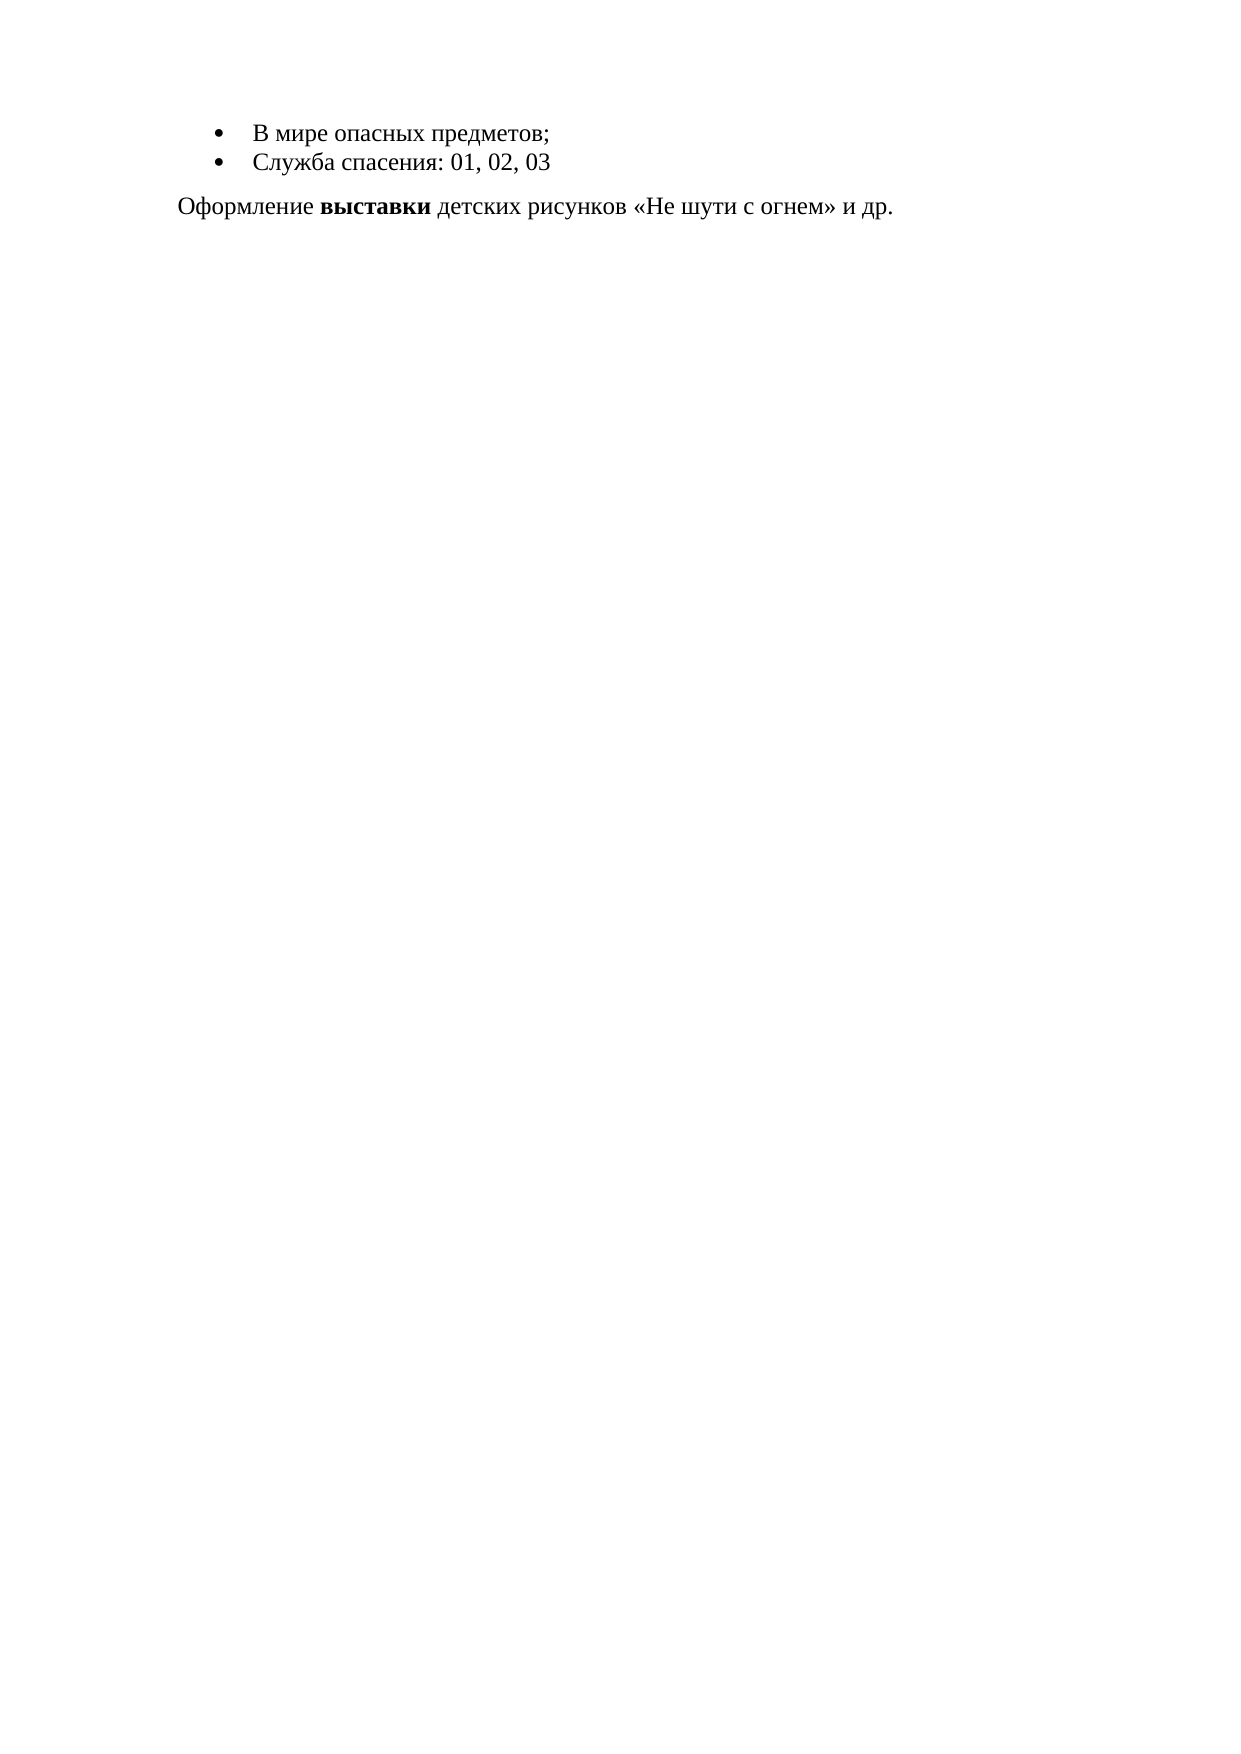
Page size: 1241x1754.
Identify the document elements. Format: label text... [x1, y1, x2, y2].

list В мире опасных предметов; [215, 118, 1152, 147]
text Оформление выставки детских рисунков «Не шути с огнем» и др. [177, 191, 1152, 220]
list Служба спасения: 01, 02, 03 [215, 147, 1152, 176]
